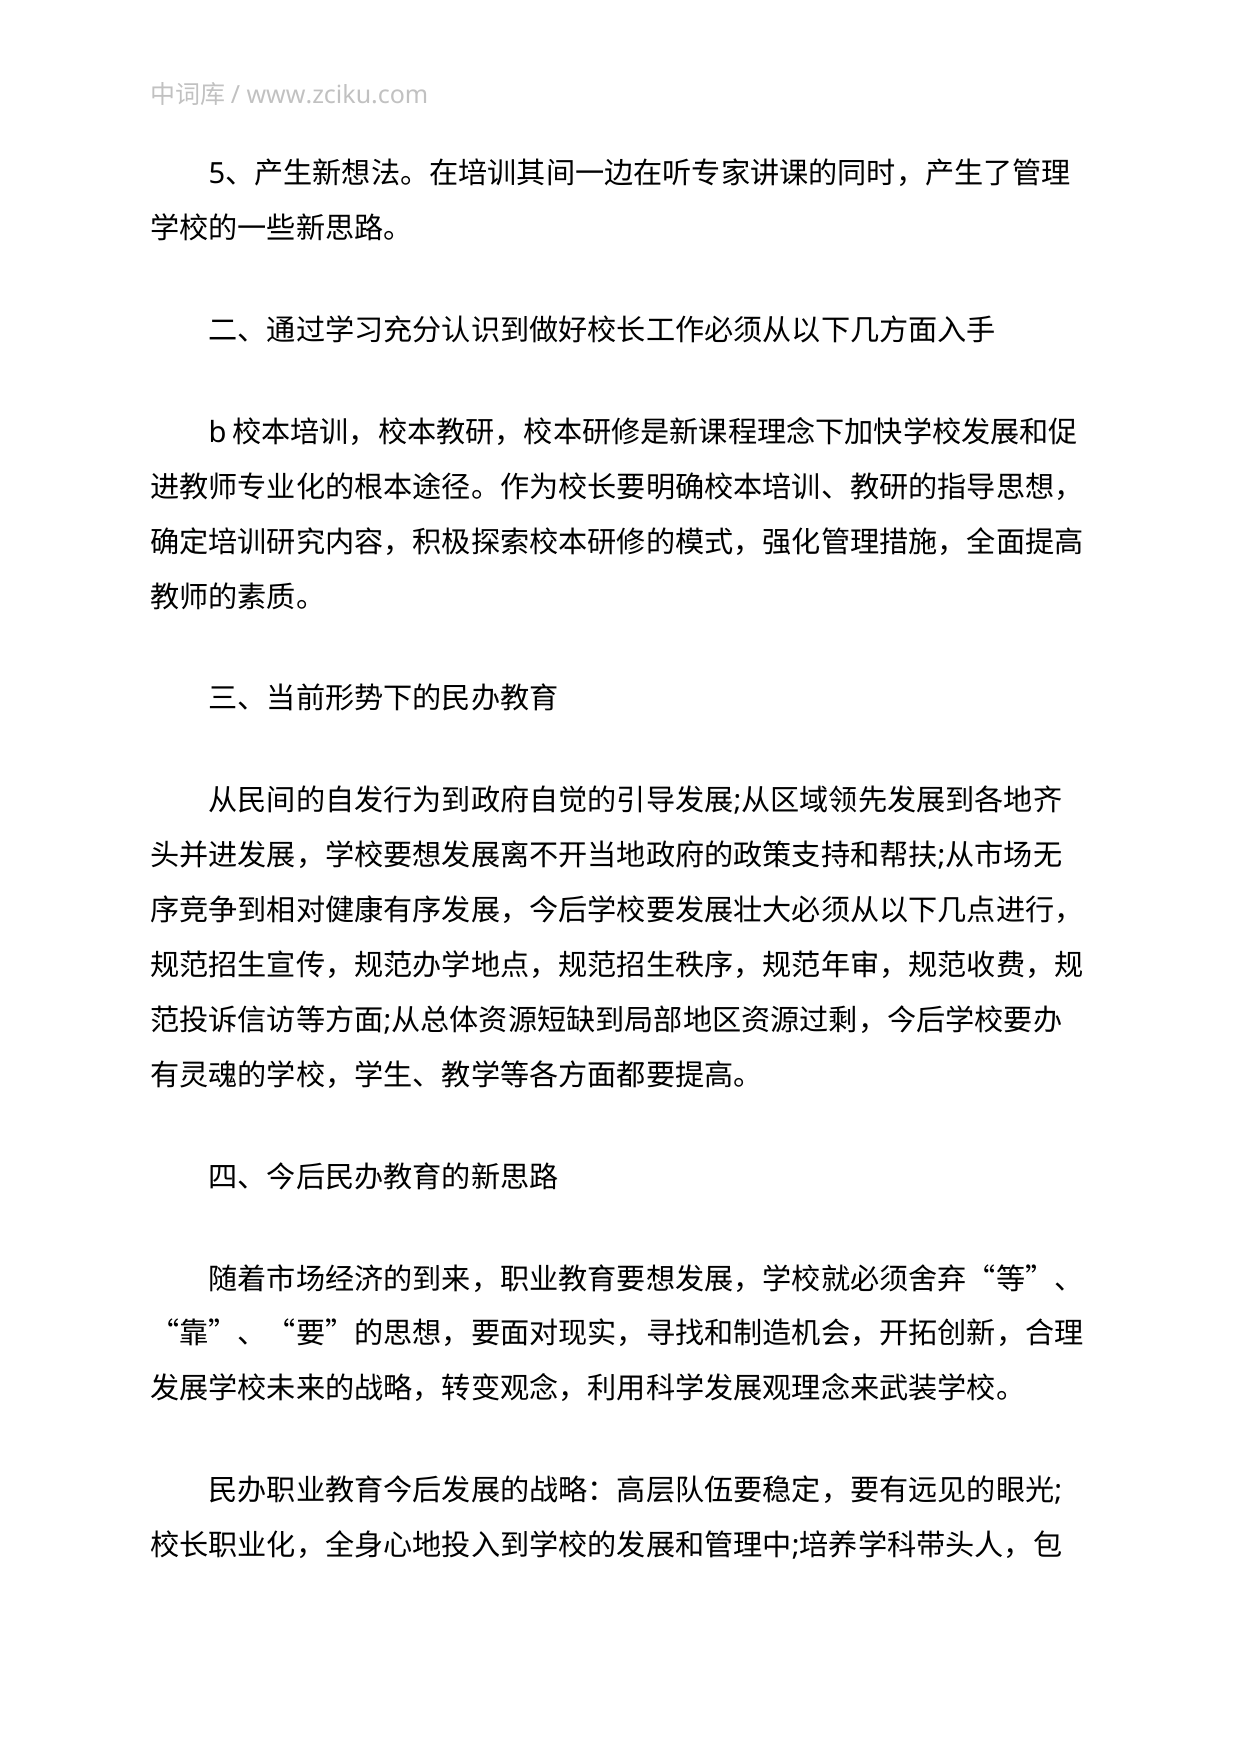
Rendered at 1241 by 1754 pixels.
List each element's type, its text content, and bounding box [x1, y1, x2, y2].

text 从民间的自发行为到政府自觉的引导发展;从区域领先发展到各地齐头并进发展，学校要想发展离不开当地政府的政策支持和帮扶;从市场无序竞争到相对健康有序发展，今后学校要发展壮大必须从以下几点进行，规范招生宣传，规范办学地点，规范招生秩序，规范年审，规范收费，规范投诉信访等方面;从总体资源短缺到局部地区资源过剩，今后学校要办有灵魂的学校，学生、教学等各方面都要提高。 [150, 777, 1090, 1094]
text 四、今后民办教育的新思路 [150, 1153, 1090, 1196]
text 三、当前形势下的民办教育 [150, 675, 1090, 717]
text 随着市场经济的到来，职业教育要想发展，学校就必须舍弃“等”、“靠”、“要”的思想，要面对现实，寻找和制造机会，开拓创新，合理发展学校未来的战略，转变观念，利用科学发展观理念来武装学校。 [150, 1255, 1090, 1407]
text 二、通过学习充分认识到做好校长工作必须从以下几方面入手 [150, 307, 1090, 349]
text b校本培训，校本教研，校本研修是新课程理念下加快学校发展和促进教师专业化的根本途径。作为校长要明确校本培训、教研的指导思想，确定培训研究内容，积极探索校本研修的模式，强化管理措施，全面提高教师的素质。 [150, 408, 1090, 616]
text 5、产生新想法。在培训其间一边在听专家讲课的同时，产生了管理学校的一些新思路。 [150, 150, 1090, 247]
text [150, 1467, 1090, 1564]
